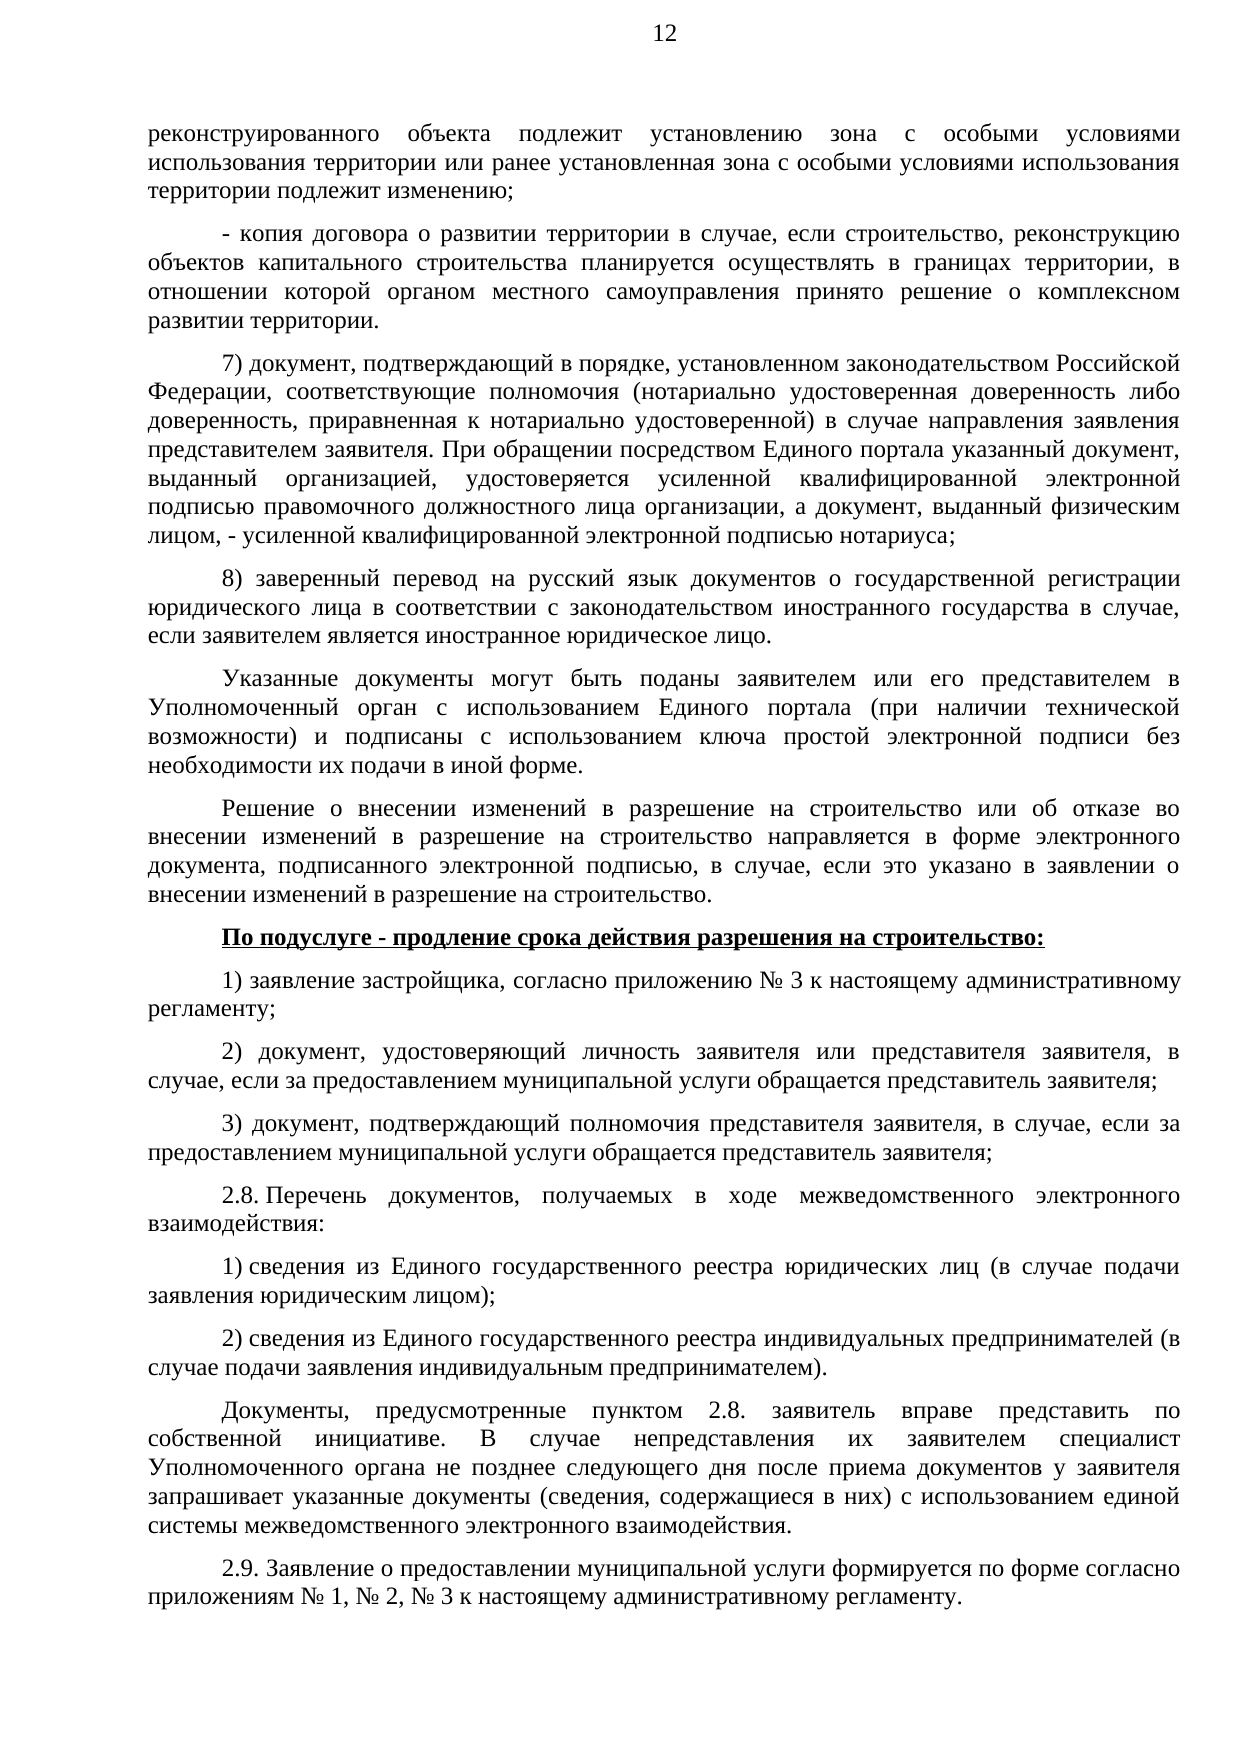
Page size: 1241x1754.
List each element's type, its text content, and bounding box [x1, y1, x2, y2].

text 3) документ, подтверждающий полномочия представителя заявителя, в случае, если за предоставлением муниципальной услуги обращается представитель заявителя; [148, 1108, 1181, 1166]
text 7) документ, подтверждающий в порядке, установленном законодательством Российской Федерации, соответствующие полномочия (нотариально удостоверенная доверенность либо доверенность, приравненная к нотариально удостоверенной) в случае направления заявления представителем заявителя. При обращении посредством Единого портала указанный документ, выданный организацией, удостоверяется усиленной квалифицированной электронной подписью правомочного должностного лица организации, а документ, выданный физическим лицом, - усиленной квалифицированной электронной подписью нотариуса; [148, 348, 1181, 549]
text 2.9. Заявление о предоставлении муниципальной услуги формируется по форме согласно приложениям № 1, № 2, № 3 к настоящему административному регламенту. [148, 1553, 1181, 1610]
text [148, 118, 1181, 204]
text 2) сведения из Единого государственного реестра индивидуальных предпринимателей (в случае подачи заявления индивидуальным предпринимателем). [148, 1323, 1181, 1381]
text - копия договора о развитии территории в случае, если строительство, реконструкцию объектов капитального строительства планируется осуществлять в границах территории, в отношении которой органом местного самоуправления принято решение о комплексном развитии территории. [148, 218, 1181, 333]
text 1) сведения из Единого государственного реестра юридических лиц (в случае подачи заявления юридическим лицом); [148, 1251, 1181, 1309]
text 1) заявление застройщика, согласно приложению № 3 к настоящему административному регламенту; [148, 965, 1181, 1022]
text Решение о внесении изменений в разрешение на строительство или об отказе во внесении изменений в разрешение на строительство направляется в форме электронного документа, подписанного электронной подписью, в случае, если это указано в заявлении о внесении изменений в разрешение на строительство. [148, 793, 1181, 908]
text 8) заверенный перевод на русский язык документов о государственной регистрации юридического лица в соответствии с законодательством иностранного государства в случае, если заявителем является иностранное юридическое лицо. [148, 563, 1181, 649]
text По подуслуге - продление срока действия разрешения на строительство: [148, 922, 1181, 951]
text Документы, предусмотренные пунктом 2.8. заявитель вправе представить по собственной инициативе. В случае непредставления их заявителем специалист Уполномоченного органа не позднее следующего дня после приема документов у заявителя запрашивает указанные документы (сведения, содержащиеся в них) с использованием единой системы межведомственного электронного взаимодействия. [148, 1395, 1181, 1538]
text 2.8. Перечень документов, получаемых в ходе межведомственного электронного взаимодействия: [148, 1180, 1181, 1237]
text Указанные документы могут быть поданы заявителем или его представителем в Уполномоченный орган с использованием Единого портала (при наличии технической возможности) и подписаны с использованием ключа простой электронной подписи без необходимости их подачи в иной форме. [148, 663, 1181, 778]
text 2) документ, удостоверяющий личность заявителя или представителя заявителя, в случае, если за предоставлением муниципальной услуги обращается представитель заявителя; [148, 1036, 1181, 1094]
